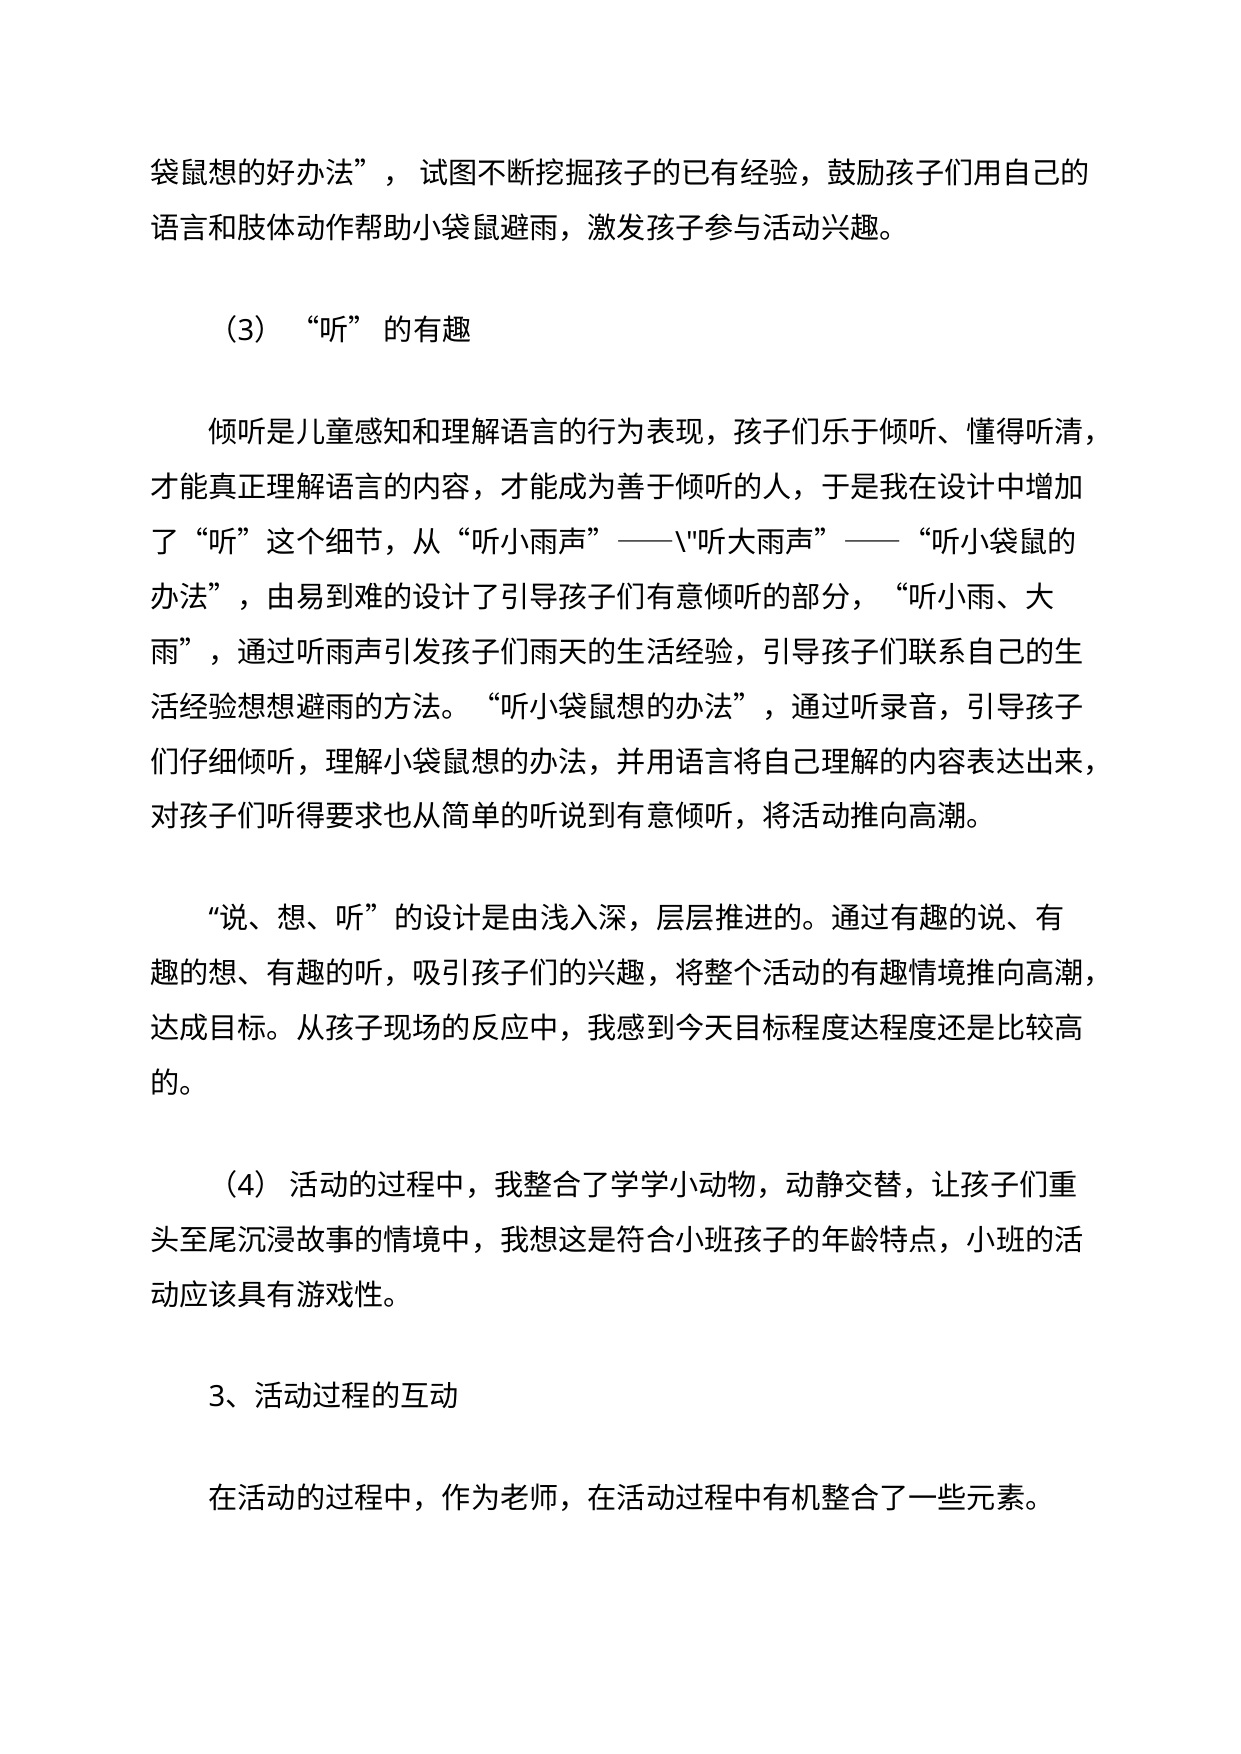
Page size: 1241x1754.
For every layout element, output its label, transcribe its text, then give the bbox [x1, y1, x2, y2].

text 3、活动过程的互动 [150, 1373, 1090, 1415]
text 倾听是儿童感知和理解语言的行为表现，孩子们乐于倾听、懂得听清，才能真正理解语言的内容，才能成为善于倾听的人，于是我在设计中增加了“听”这个细节，从“听小雨声”——\"听大雨声”——“听小袋鼠的办法”，由易到难的设计了引导孩子们有意倾听的部分，“听小雨、大雨”，通过听雨声引发孩子们雨天的生活经验，引导孩子们联系自己的生活经验想想避雨的方法。“听小袋鼠想的办法”，通过听录音，引导孩子们仔细倾听，理解小袋鼠想的办法，并用语言将自己理解的内容表达出来，对孩子们听得要求也从简单的听说到有意倾听，将活动推向高潮。 [150, 409, 1090, 835]
text （3） “听” 的有趣 [150, 307, 1090, 349]
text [150, 150, 1090, 247]
text （4） 活动的过程中，我整合了学学小动物，动静交替，让孩子们重头至尾沉浸故事的情境中，我想这是符合小班孩子的年龄特点，小班的活动应该具有游戏性。 [150, 1161, 1090, 1313]
text 在活动的过程中，作为老师，在活动过程中有机整合了一些元素。 [150, 1475, 1090, 1517]
text “说、想、听”的设计是由浅入深，层层推进的。通过有趣的说、有趣的想、有趣的听，吸引孩子们的兴趣，将整个活动的有趣情境推向高潮，达成目标。从孩子现场的反应中，我感到今天目标程度达程度还是比较高的。 [150, 895, 1090, 1102]
